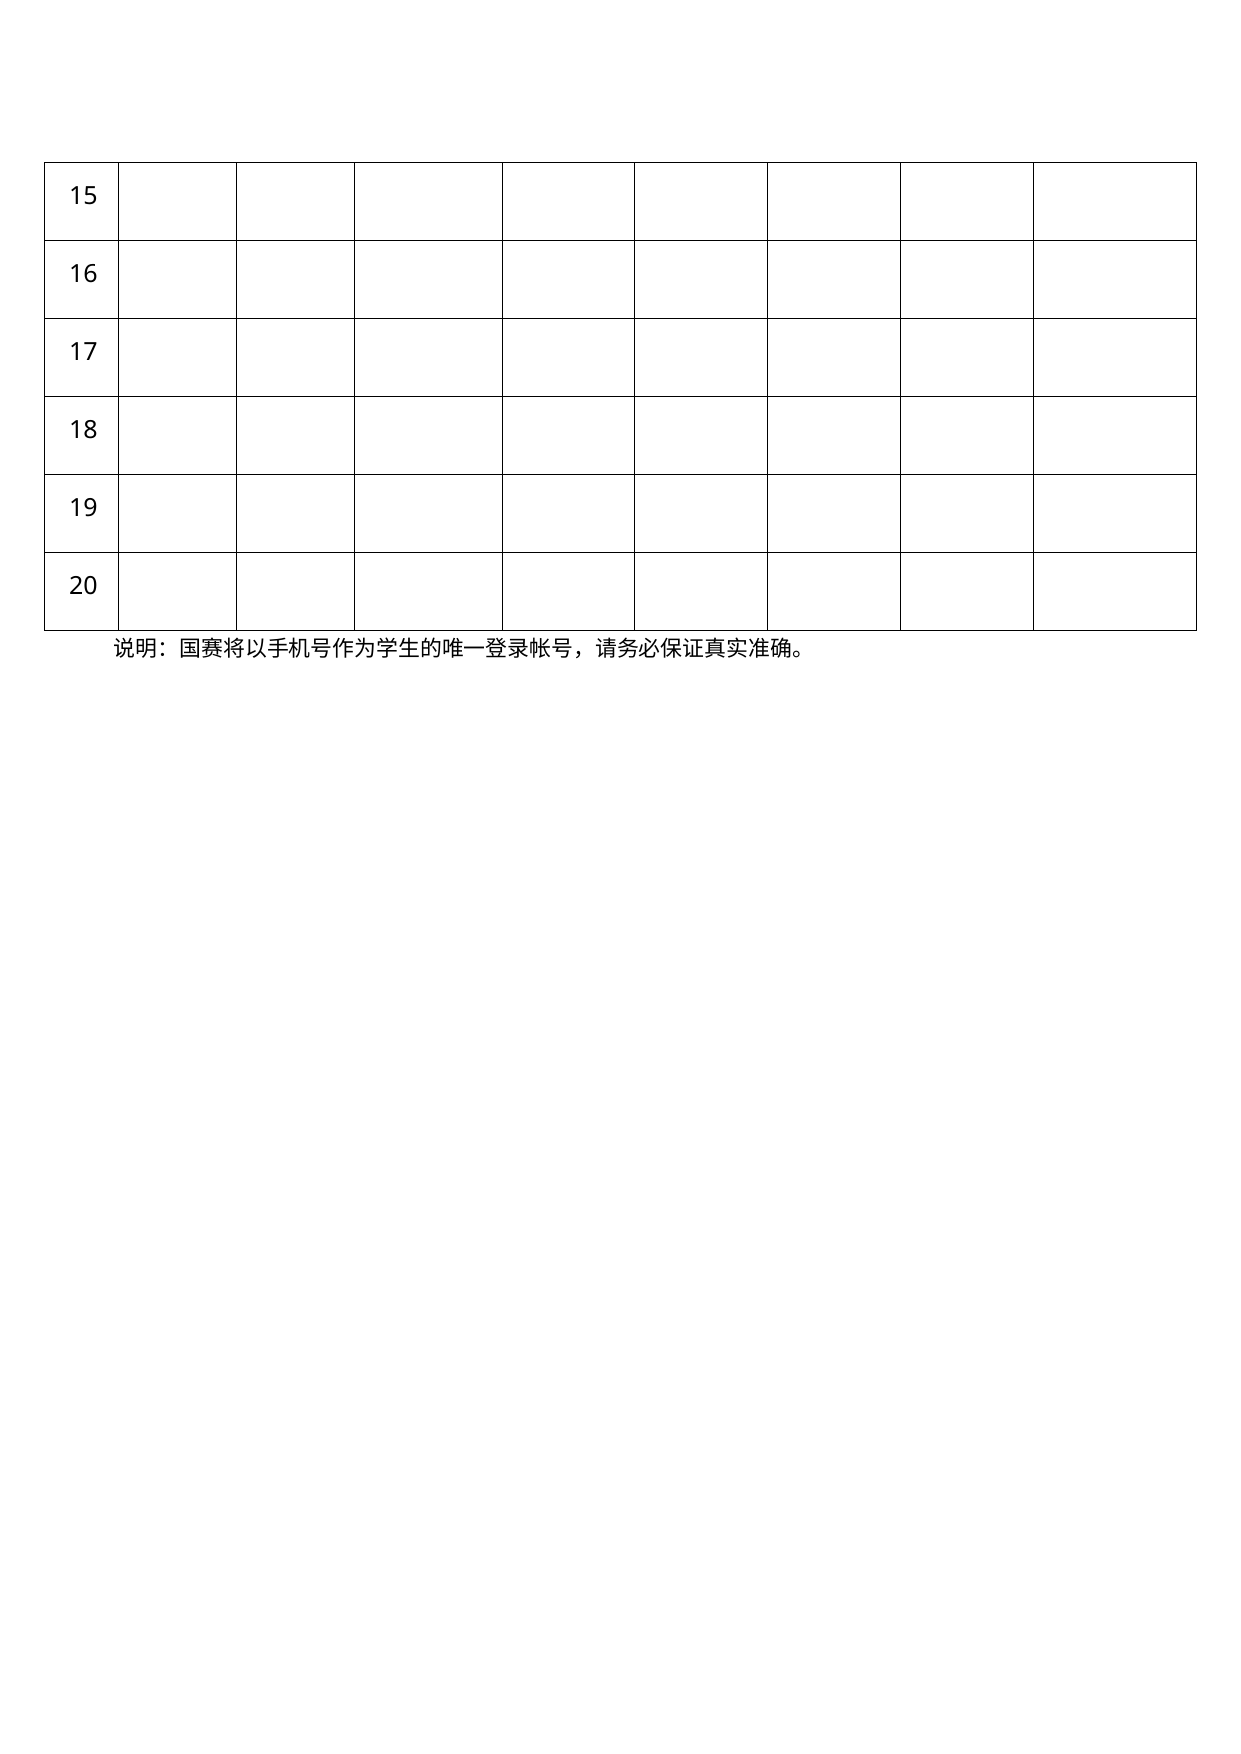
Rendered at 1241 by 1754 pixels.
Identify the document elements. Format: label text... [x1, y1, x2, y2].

table_cell [355, 397, 502, 474]
table_cell [635, 163, 767, 240]
table_cell [119, 319, 236, 396]
table_cell [237, 163, 354, 240]
table_cell [1034, 553, 1196, 630]
table_cell [901, 553, 1033, 630]
table_cell [635, 319, 767, 396]
table_cell 18 [45, 397, 118, 474]
table_cell [901, 397, 1033, 474]
table_cell [503, 241, 634, 318]
table_cell [119, 553, 236, 630]
table_cell [237, 475, 354, 552]
table_cell [237, 319, 354, 396]
table_cell [503, 319, 634, 396]
table_cell [901, 163, 1033, 240]
table_cell [635, 397, 767, 474]
table_cell [1034, 163, 1196, 240]
table_cell [1034, 319, 1196, 396]
table_cell [635, 475, 767, 552]
table_cell [768, 397, 900, 474]
table_cell [503, 163, 634, 240]
table_cell [119, 475, 236, 552]
table_cell [635, 241, 767, 318]
table_cell [119, 397, 236, 474]
table_cell 15 [45, 163, 118, 240]
table_cell [901, 475, 1033, 552]
table_cell 19 [45, 475, 118, 552]
table_cell [119, 163, 236, 240]
table_cell [237, 553, 354, 630]
table_cell [237, 397, 354, 474]
table_cell 17 [45, 319, 118, 396]
table_cell [768, 319, 900, 396]
table_cell [355, 241, 502, 318]
table_cell [119, 241, 236, 318]
table_cell [768, 553, 900, 630]
table_cell [503, 397, 634, 474]
table_cell [768, 241, 900, 318]
table_cell [768, 163, 900, 240]
table_cell [1034, 475, 1196, 552]
table_cell 16 [45, 241, 118, 318]
table_cell [355, 553, 502, 630]
table_cell 20 [45, 553, 118, 630]
table_cell [901, 319, 1033, 396]
table_cell [355, 475, 502, 552]
table_cell [355, 163, 502, 240]
table_cell [768, 475, 900, 552]
table_cell [503, 475, 634, 552]
table_cell [901, 241, 1033, 318]
table_cell [1034, 241, 1196, 318]
table_cell [503, 553, 634, 630]
text 说明：国赛将以手机号作为学生的唯一登录帐号，请务必保证真实准确。 [114, 631, 1053, 663]
table_cell [635, 553, 767, 630]
table_cell [237, 241, 354, 318]
table_cell [1034, 397, 1196, 474]
table_cell [355, 319, 502, 396]
